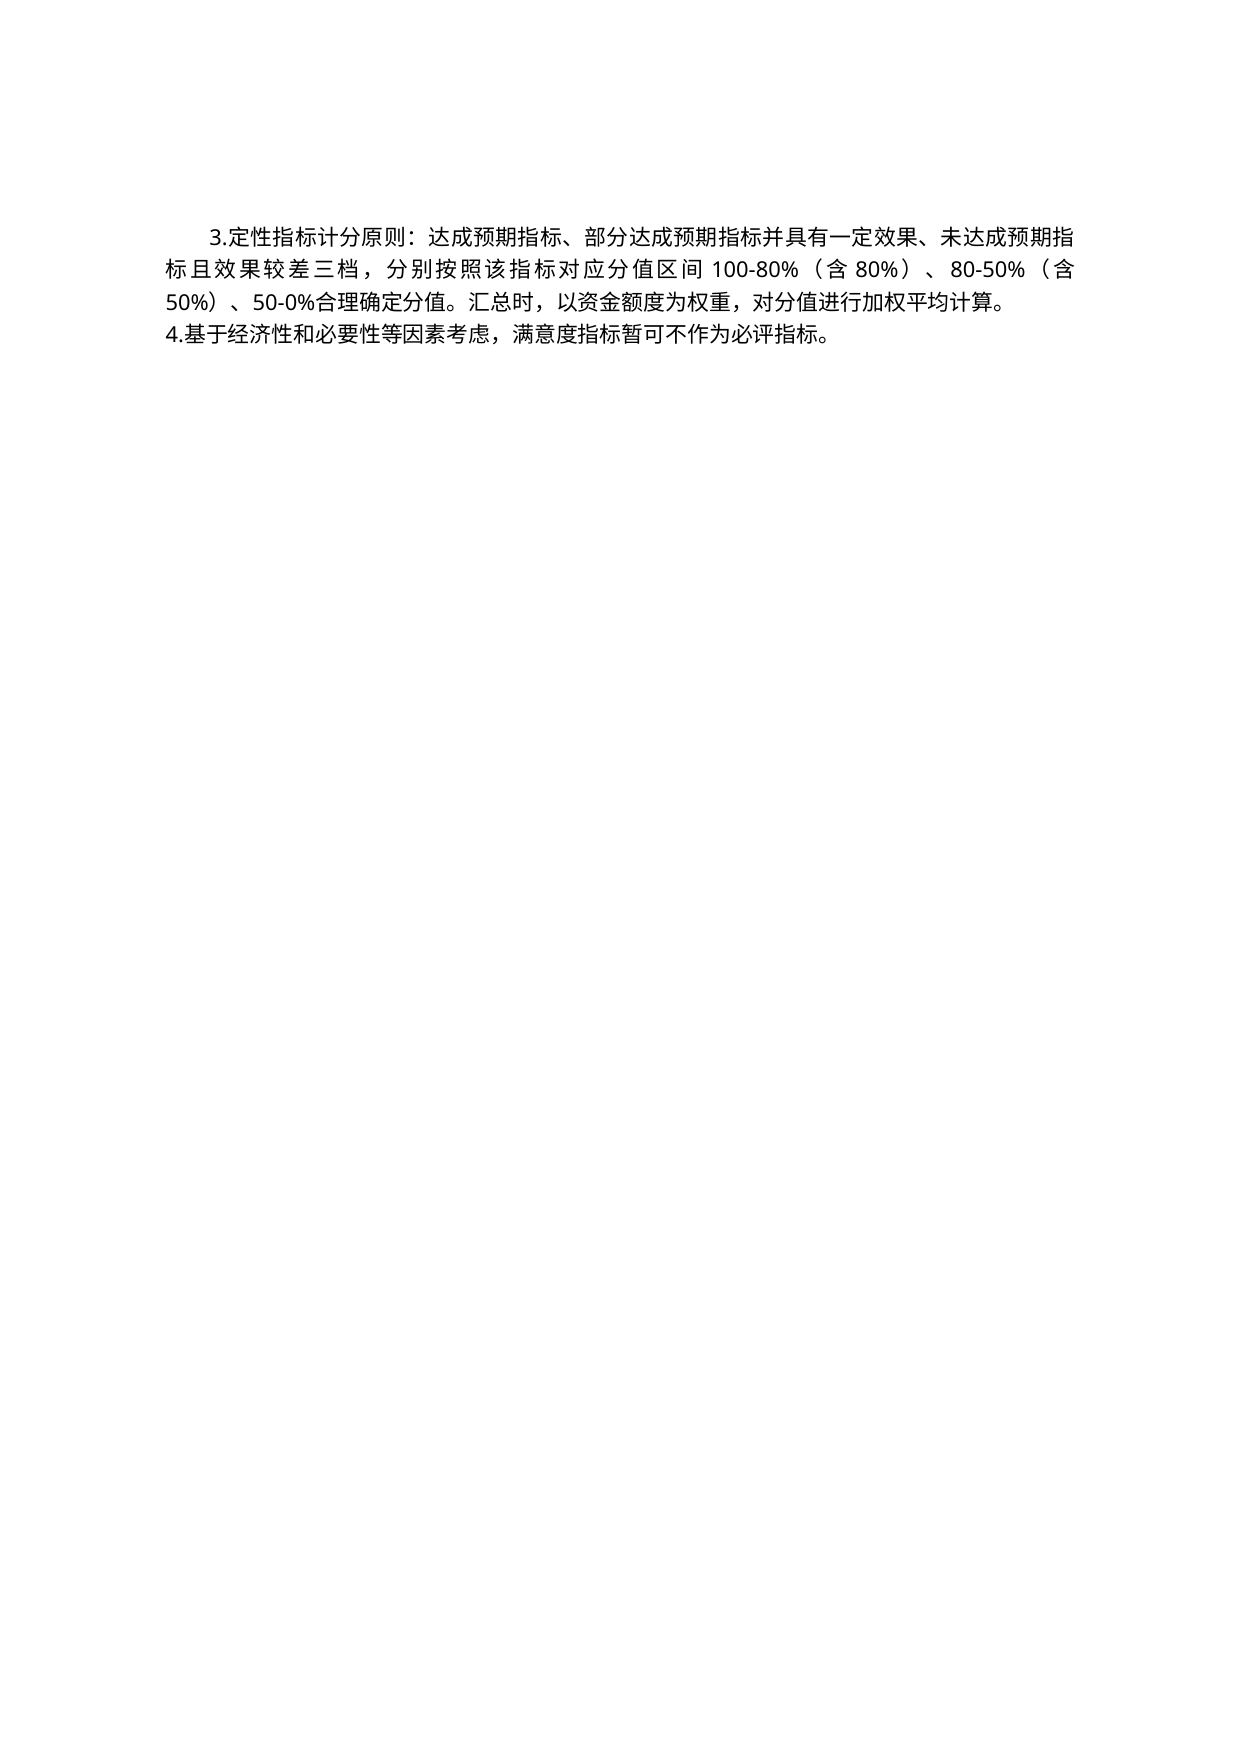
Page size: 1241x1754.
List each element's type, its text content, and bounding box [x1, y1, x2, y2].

text 4.基于经济性和必要性等因素考虑，满意度指标暂可不作为必评指标。 [165, 317, 1075, 349]
text 3.定性指标计分原则：达成预期指标、部分达成预期指标并具有一定效果、未达成预期指标且效果较差三档，分别按照该指标对应分值区间100-80%（含80%）、80-50%（含50%）、50-0%合理确定分值。汇总时，以资金额度为权重，对分值进行加权平均计算。 [165, 219, 1075, 317]
